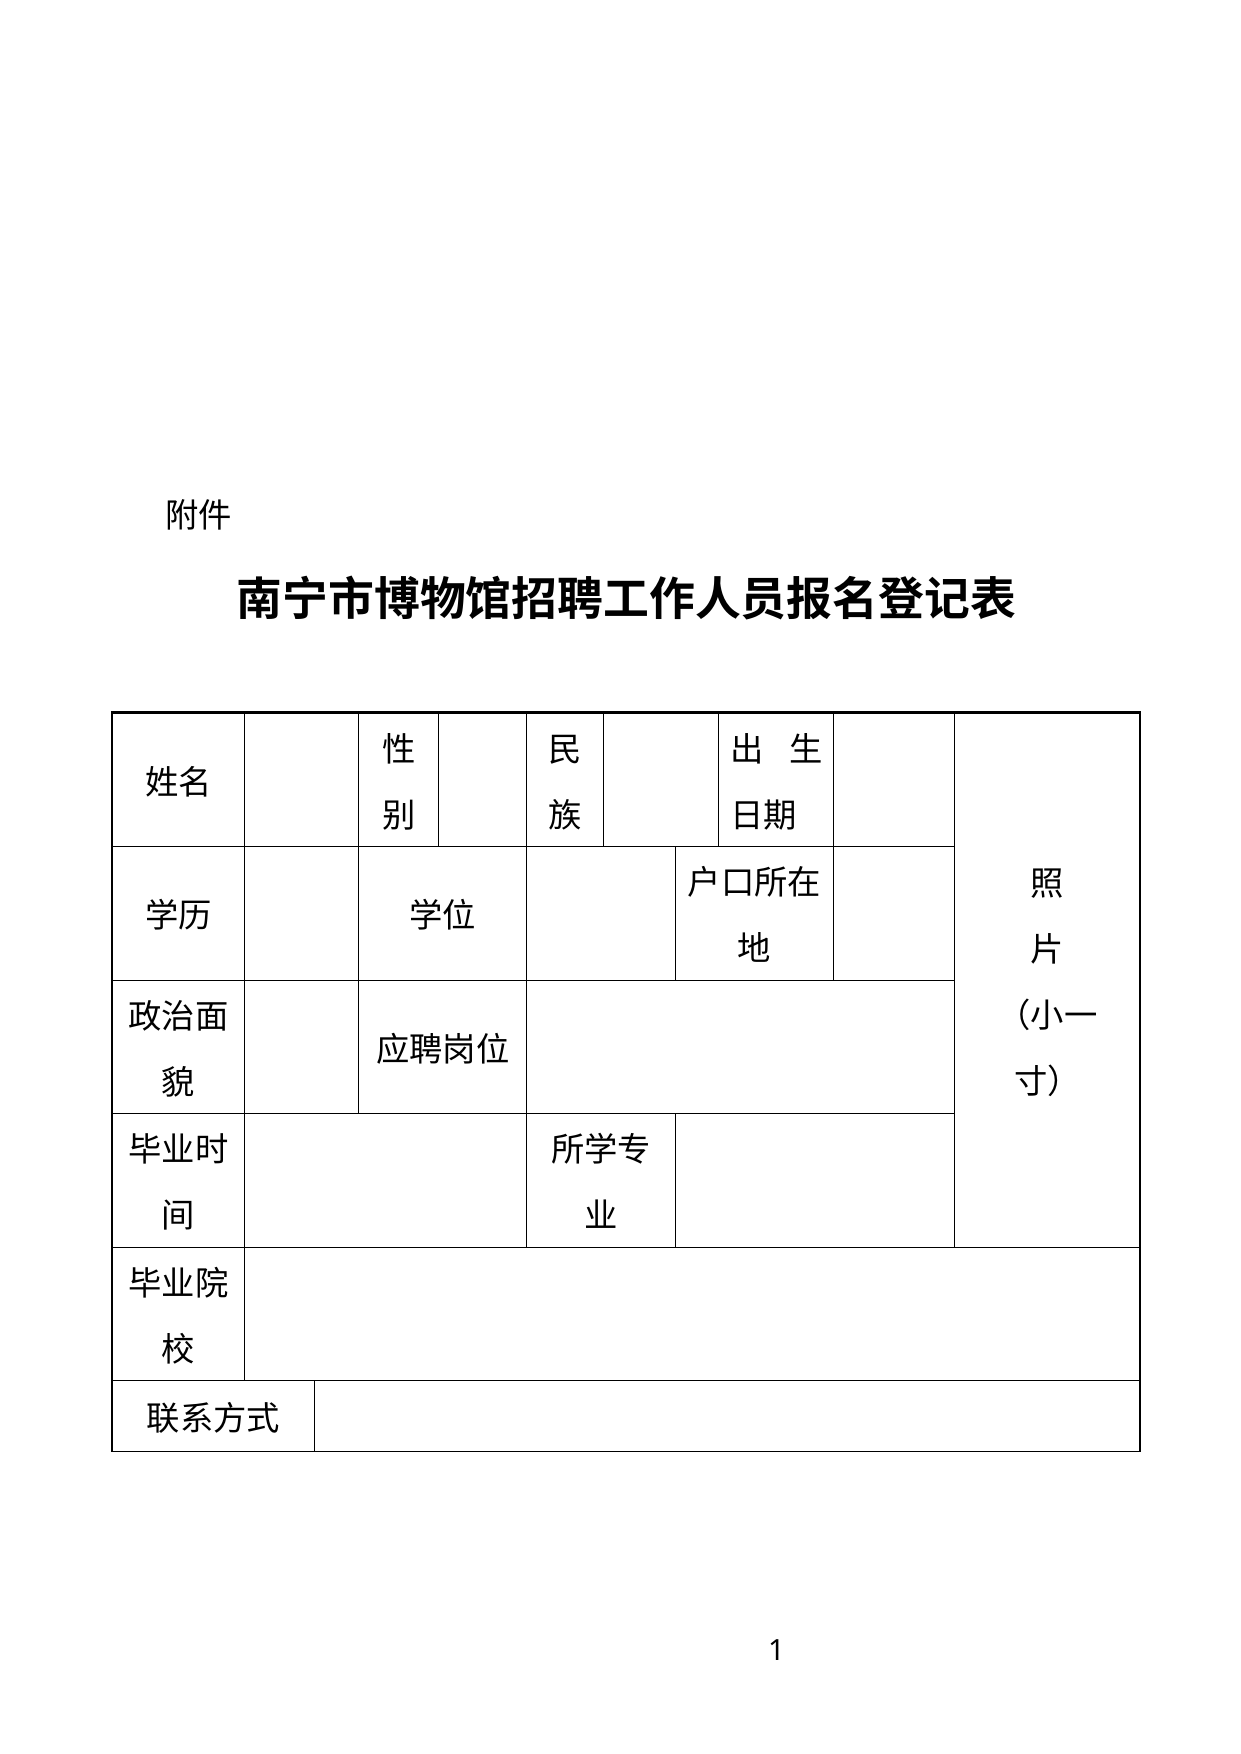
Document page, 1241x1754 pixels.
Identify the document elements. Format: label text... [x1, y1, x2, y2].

table_header [245, 714, 358, 846]
table_cell [315, 1381, 1139, 1451]
table_cell [245, 847, 358, 979]
table_cell 政治面貌 [113, 981, 244, 1113]
table_cell [245, 1114, 526, 1247]
table_cell [676, 1114, 954, 1247]
table_header 照 片 （小一寸） [955, 714, 1139, 1247]
table_cell [527, 981, 954, 1113]
table_cell [245, 1248, 1139, 1380]
table_cell [834, 847, 954, 979]
table_header 性别 [359, 714, 438, 846]
table_cell 联系方式 [113, 1381, 314, 1451]
table_header 出生日期 [719, 714, 833, 846]
table_cell 毕业时间 [113, 1114, 244, 1247]
table_cell [527, 847, 675, 979]
table_header [604, 714, 718, 846]
text 附件 [165, 479, 1087, 546]
table_header [439, 714, 526, 846]
table_cell 所学专业 [527, 1114, 675, 1247]
table_cell 毕业院校 [113, 1248, 244, 1380]
text 南宁市博物馆招聘工作人员报名登记表 [165, 546, 1087, 645]
table_header [834, 714, 954, 846]
table_cell 学历 [113, 847, 244, 979]
table_cell 户口所在地 [676, 847, 833, 979]
table_cell 学位 [359, 847, 526, 979]
table_header 姓名 [113, 714, 244, 846]
table_header 民族 [527, 714, 603, 846]
table_cell [245, 981, 358, 1113]
table_cell 应聘岗位 [359, 981, 526, 1113]
